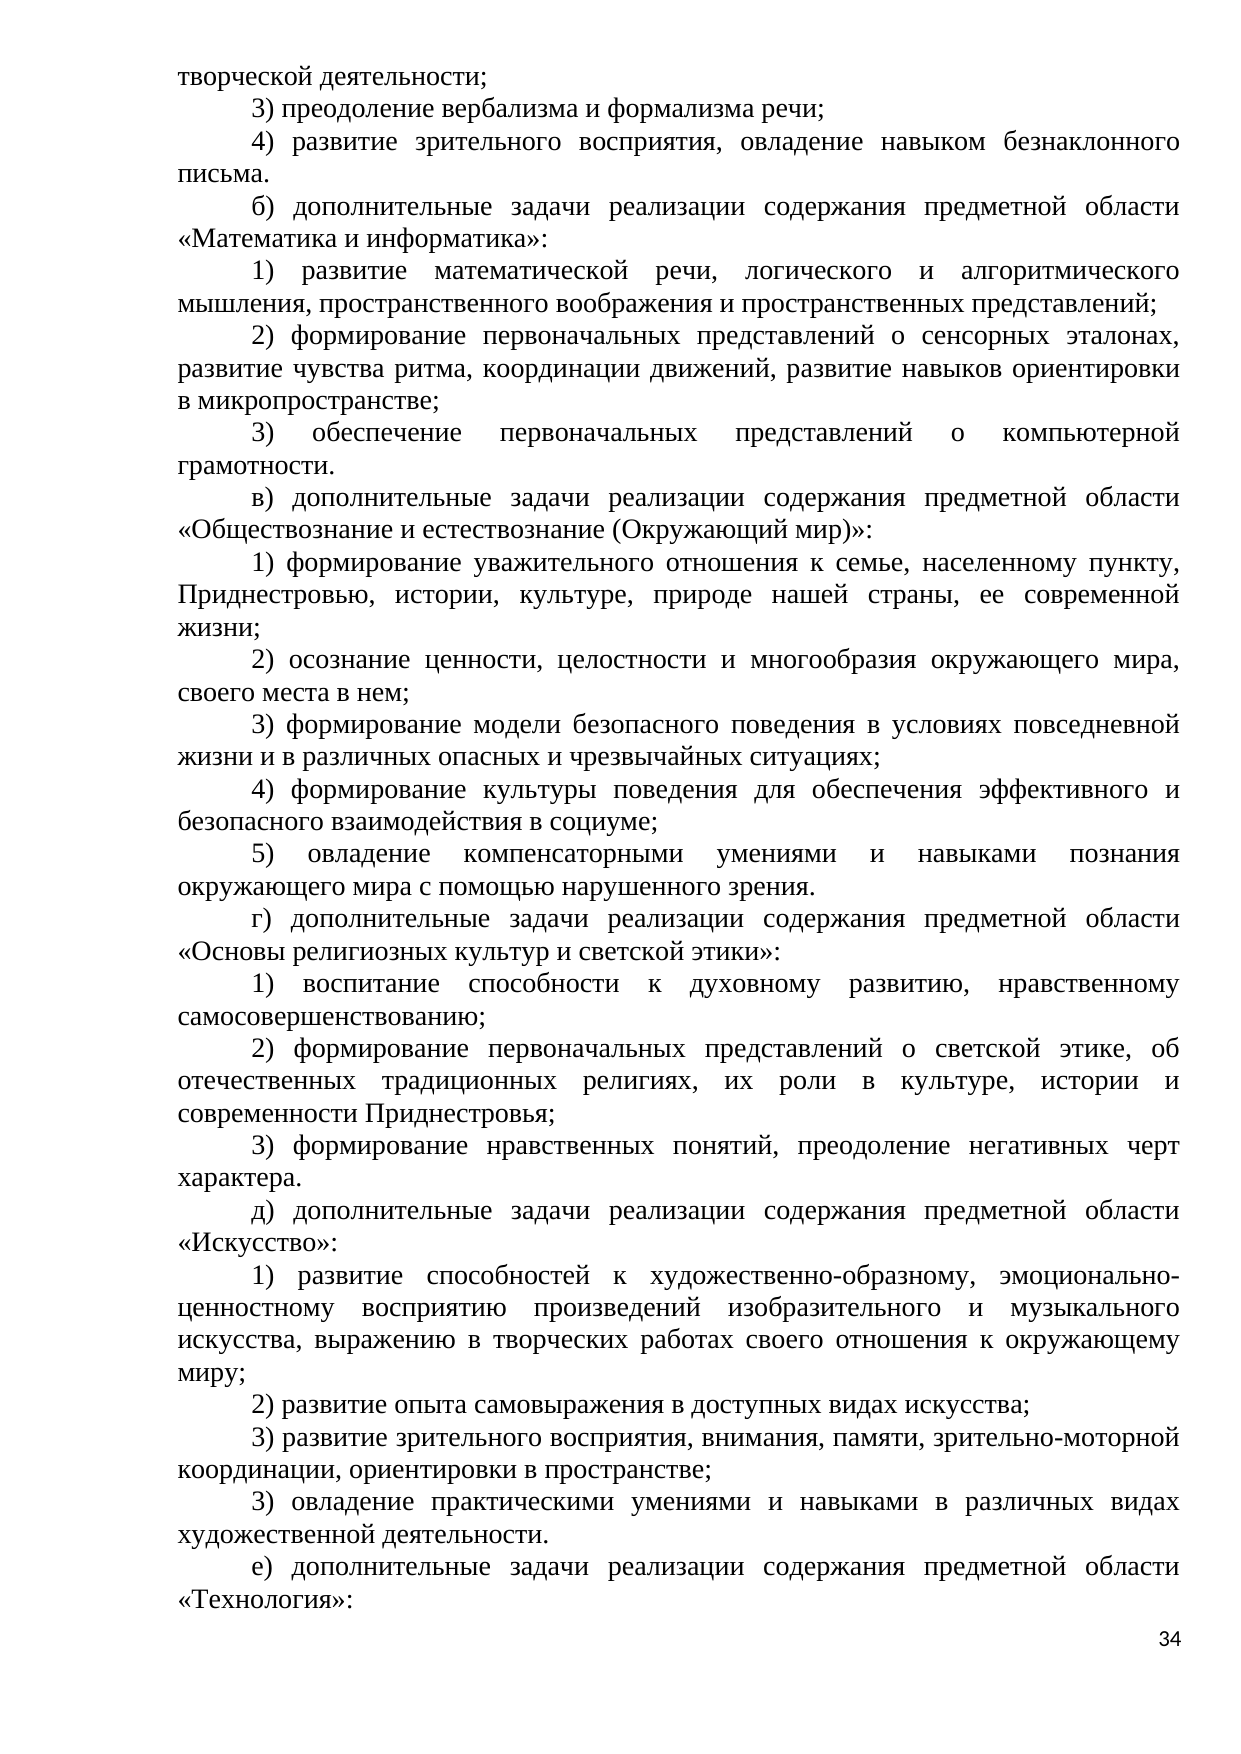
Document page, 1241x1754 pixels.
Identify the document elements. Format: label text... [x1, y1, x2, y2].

text 1) воспитание способности к духовному развитию, нравственному самосовершенствованию; [177, 966, 1181, 1031]
text 5) овладение компенсаторными умениями и навыками познания окружающего мира с помощью нарушенного зрения. [177, 837, 1181, 901]
text 3) овладение практическими умениями и навыками в различных видах художественной деятельности. [177, 1484, 1181, 1549]
text д) дополнительные задачи реализации содержания предметной области «Искусство»: [177, 1193, 1181, 1258]
text 1) развитие способностей к художественно-образному, эмоционально-ценностному восприятию произведений изобразительного и музыкального искусства, выражению в творческих работах своего отношения к окружающему миру; [177, 1258, 1181, 1387]
text 4) формирование культуры поведения для обеспечения эффективного и безопасного взаимодействия в социуме; [177, 772, 1181, 837]
text 2) формирование первоначальных представлений о светской этике, об отечественных традиционных религиях, их роли в культуре, истории и современности Приднестровья; [177, 1031, 1181, 1128]
text 3) обеспечение первоначальных представлений о компьютерной грамотности. [177, 415, 1181, 480]
text 1) развитие математической речи, логического и алгоритмического мышления, пространственного воображения и пространственных представлений; [177, 253, 1181, 318]
text 3) преодоление вербализма и формализма речи; [177, 91, 1181, 124]
text г) дополнительные задачи реализации содержания предметной области «Основы религиозных культур и светской этики»: [177, 901, 1181, 966]
text 2) развитие опыта самовыражения в доступных видах искусства; [177, 1387, 1181, 1420]
text 3) формирование модели безопасного поведения в условиях повседневной жизни и в различных опасных и чрезвычайных ситуациях; [177, 707, 1181, 772]
text 3) формирование нравственных понятий, преодоление негативных черт характера. [177, 1128, 1181, 1193]
text 2) осознание ценности, целостности и многообразия окружающего мира, своего места в нем; [177, 642, 1181, 707]
text 3) развитие зрительного восприятия, внимания, памяти, зрительно-моторной координации, ориентировки в пространстве; [177, 1420, 1181, 1484]
text в) дополнительные задачи реализации содержания предметной области «Обществознание и естествознание (Окружающий мир)»: [177, 480, 1181, 545]
text е) дополнительные задачи реализации содержания предметной области «Технология»: [177, 1549, 1181, 1614]
text 2) формирование первоначальных представлений о сенсорных эталонах, развитие чувства ритма, координации движений, развитие навыков ориентировки в микропространстве; [177, 318, 1181, 415]
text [177, 59, 1181, 91]
text 1) формирование уважительного отношения к семье, населенному пункту, Приднестровью, истории, культуре, природе нашей страны, ее современной жизни; [177, 545, 1181, 642]
text 4) развитие зрительного восприятия, овладение навыком безнаклонного письма. [177, 124, 1181, 189]
text б) дополнительные задачи реализации содержания предметной области «Математика и информатика»: [177, 189, 1181, 253]
